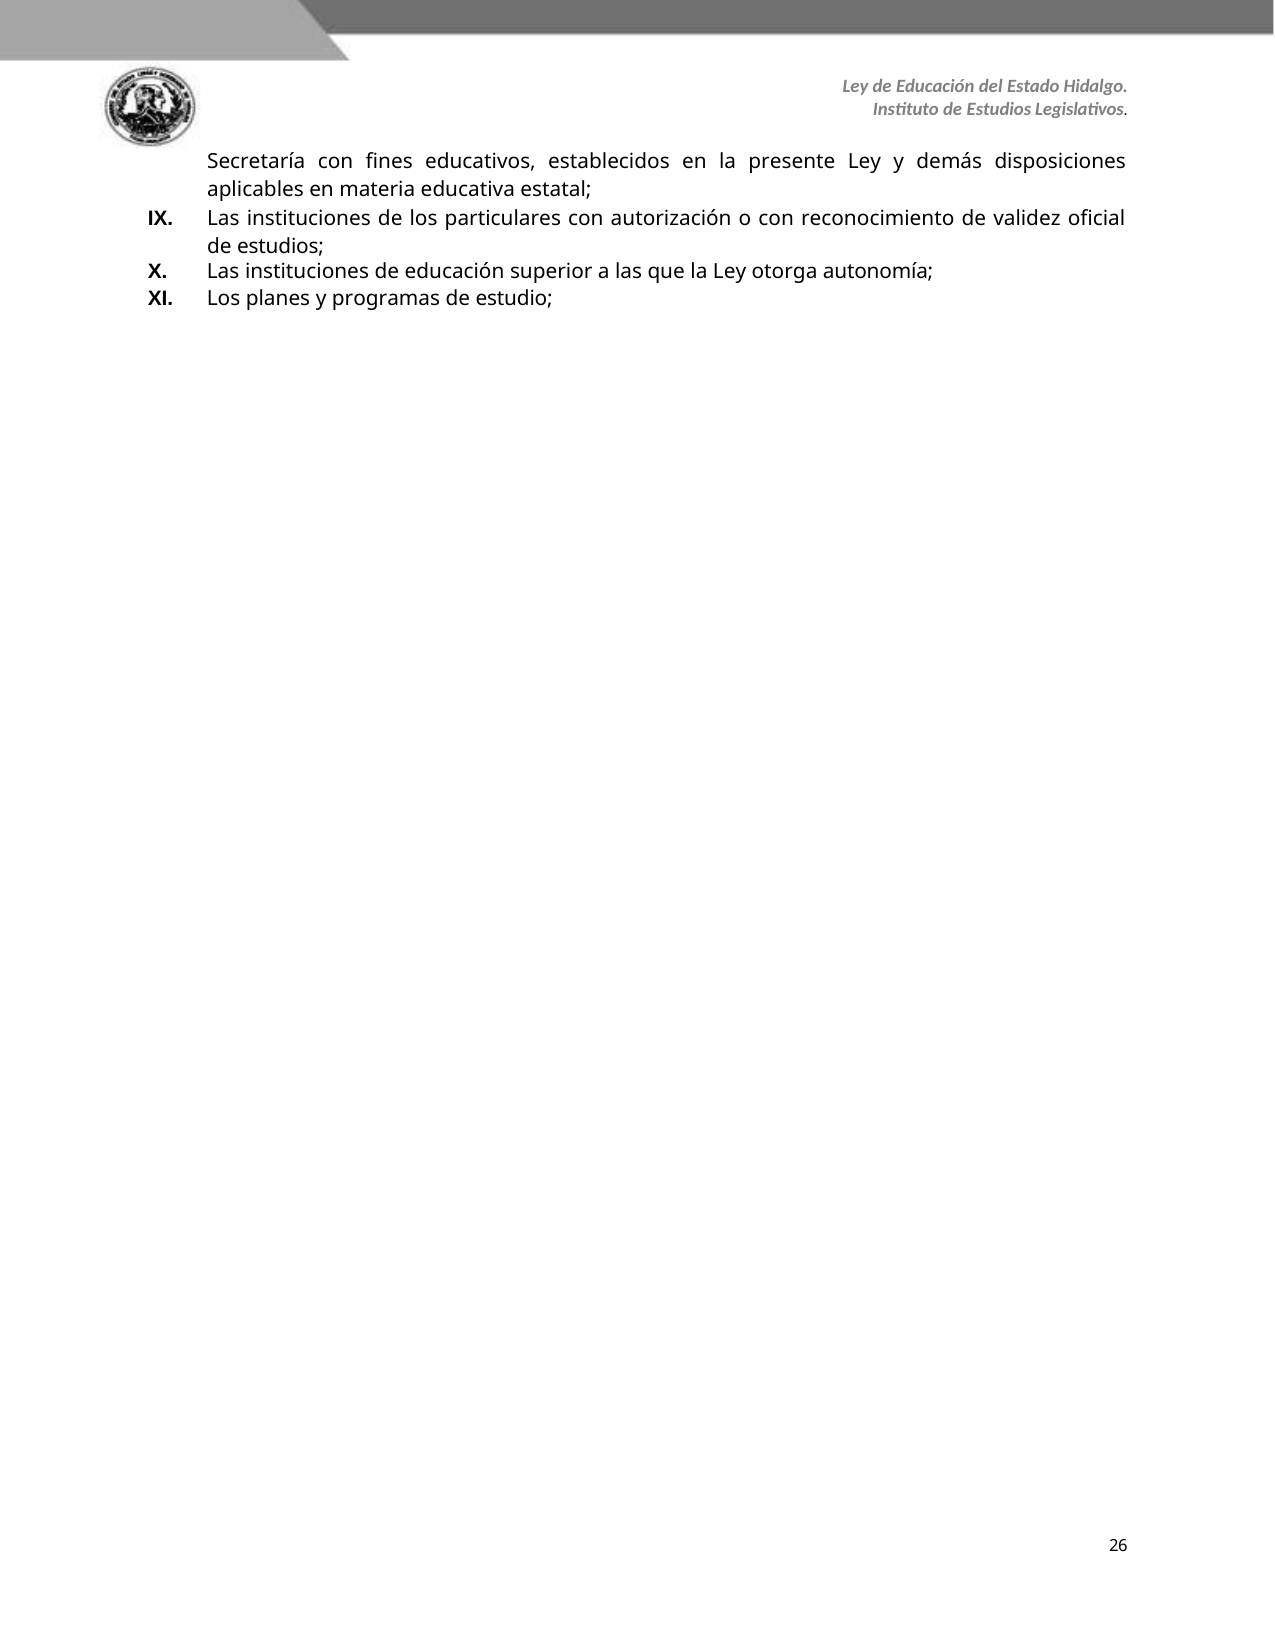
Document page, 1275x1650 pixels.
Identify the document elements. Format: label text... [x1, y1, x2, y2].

list Los planes y programas de estudio; [148, 283, 1162, 312]
list Las instituciones de educación superior a las que la Ley otorga autonomía; [148, 259, 1162, 283]
list Las instituciones de los particulares con autorización o con reconocimiento de validez oficial de estudios; [148, 203, 1126, 259]
picture [0, 0, 1274, 148]
